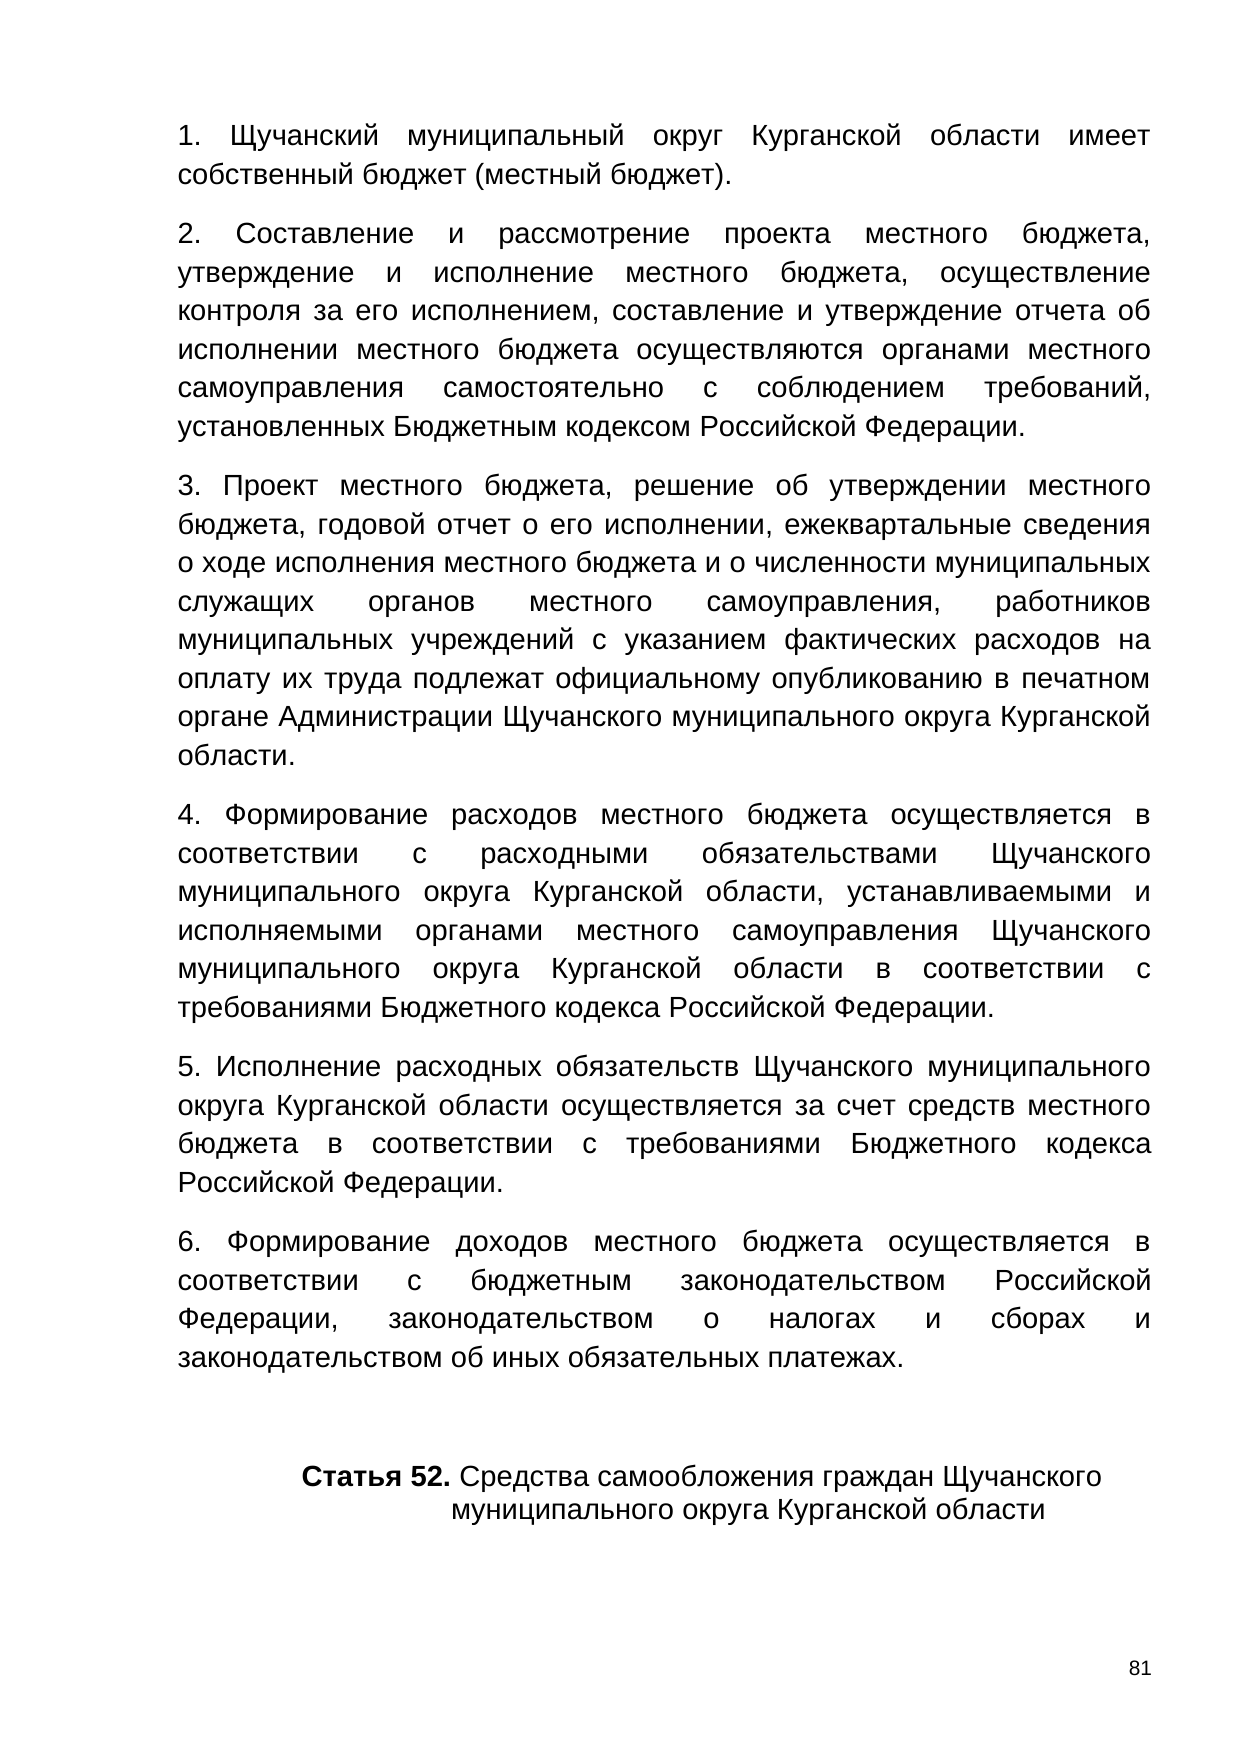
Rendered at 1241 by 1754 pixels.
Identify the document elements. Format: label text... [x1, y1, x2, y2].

text 2. Составление и рассмотрение проекта местного бюджета, утверждение и исполнение местного бюджета, осуществление контроля за его исполнением, составление и утверждение отчета об исполнении местного бюджета осуществляются органами местного самоуправления самостоятельно с соблюдением требований, установленных Бюджетным кодексом Российской Федерации. [177, 216, 1152, 442]
text 3. Проект местного бюджета, решение об утверждении местного бюджета, годовой отчет о его исполнении, ежеквартальные сведения о ходе исполнения местного бюджета и о численности муниципальных служащих органов местного самоуправления, работников муниципальных учреждений с указанием фактических расходов на оплату их труда подлежат официальному опубликованию в печатном органе Администрации Щучанского муниципального округа Курганской области. [177, 468, 1152, 771]
text 5. Исполнение расходных обязательств Щучанского муниципального округа Курганской области осуществляется за счет средств местного бюджета в соответствии с требованиями Бюджетного кодекса Российской Федерации. [177, 1049, 1152, 1198]
text 1. Щучанский муниципальный округ Курганской области имеет собственный бюджет (местный бюджет). [177, 118, 1152, 190]
text 4. Формирование расходов местного бюджета осуществляется в соответствии с расходными обязательствами Щучанского муниципального округа Курганской области, устанавливаемыми и исполняемыми органами местного самоуправления Щучанского муниципального округа Курганской области в соответствии с требованиями Бюджетного кодекса Российской Федерации. [177, 797, 1152, 1023]
text Статья 52. Средства самообложения граждан Щучанского муниципального округа Курганской области [252, 1459, 1152, 1526]
text 6. Формирование доходов местного бюджета осуществляется в соответствии с бюджетным законодательством Российской Федерации, законодательством о налогах и сборах и законодательством об иных обязательных платежах. [177, 1224, 1152, 1373]
